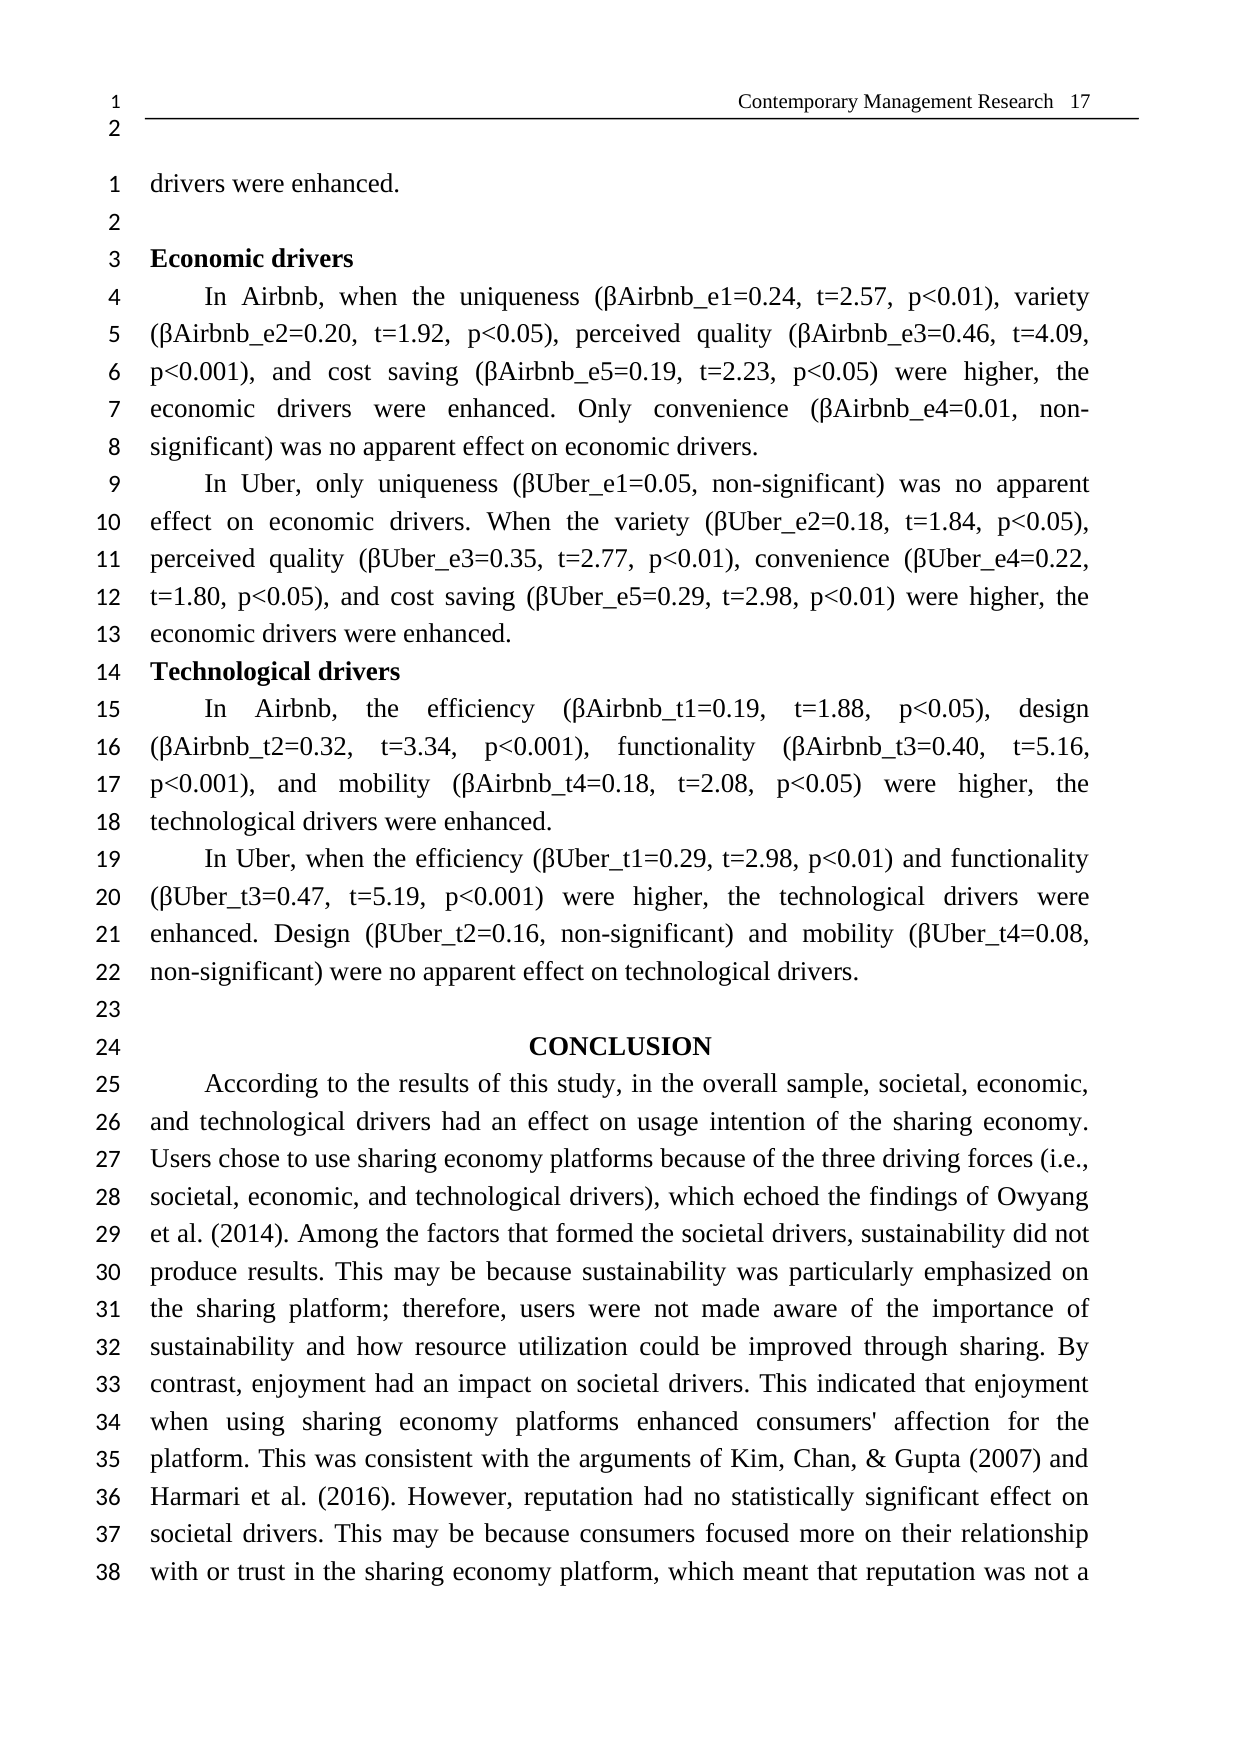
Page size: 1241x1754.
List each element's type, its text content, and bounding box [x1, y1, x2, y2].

text In Airbnb, the efficiency (βAirbnb_t1=0.19, t=1.88, p<0.05), design (βAirbnb_t2=0.32, t=3.34, p<0.001), functionality (βAirbnb_t3=0.40, t=5.16, p<0.001), and mobility (βAirbnb_t4=0.18, t=2.08, p<0.05) were higher, the technological drivers were enhanced. [150, 689, 1090, 839]
text In Airbnb, when the uniqueness (βAirbnb_e1=0.24, t=2.57, p<0.01), variety (βAirbnb_e2=0.20, t=1.92, p<0.05), perceived quality (βAirbnb_e3=0.46, t=4.09, p<0.001), and cost saving (βAirbnb_e5=0.19, t=2.23, p<0.05) were higher, the economic drivers were enhanced. Only convenience (βAirbnb_e4=0.01, non-significant) was no apparent effect on economic drivers. [150, 277, 1090, 464]
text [150, 164, 1090, 202]
text In Uber, only uniqueness (βUber_e1=0.05, non-significant) was no apparent effect on economic drivers. When the variety (βUber_e2=0.18, t=1.84, p<0.05), perceived quality (βUber_e3=0.35, t=2.77, p<0.01), convenience (βUber_e4=0.22, t=1.80, p<0.05), and cost saving (βUber_e5=0.29, t=2.98, p<0.01) were higher, the economic drivers were enhanced. [150, 464, 1090, 652]
text Technological drivers [150, 652, 1090, 689]
text CONCLUSION [150, 1027, 1090, 1064]
text In Uber, when the efficiency (βUber_t1=0.29, t=2.98, p<0.01) and functionality (βUber_t3=0.47, t=5.19, p<0.001) were higher, the technological drivers were enhanced. Design (βUber_t2=0.16, non-significant) and mobility (βUber_t4=0.08, non-significant) were no apparent effect on technological drivers. [150, 839, 1090, 989]
text Economic drivers [150, 239, 1090, 277]
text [150, 1064, 1090, 1589]
